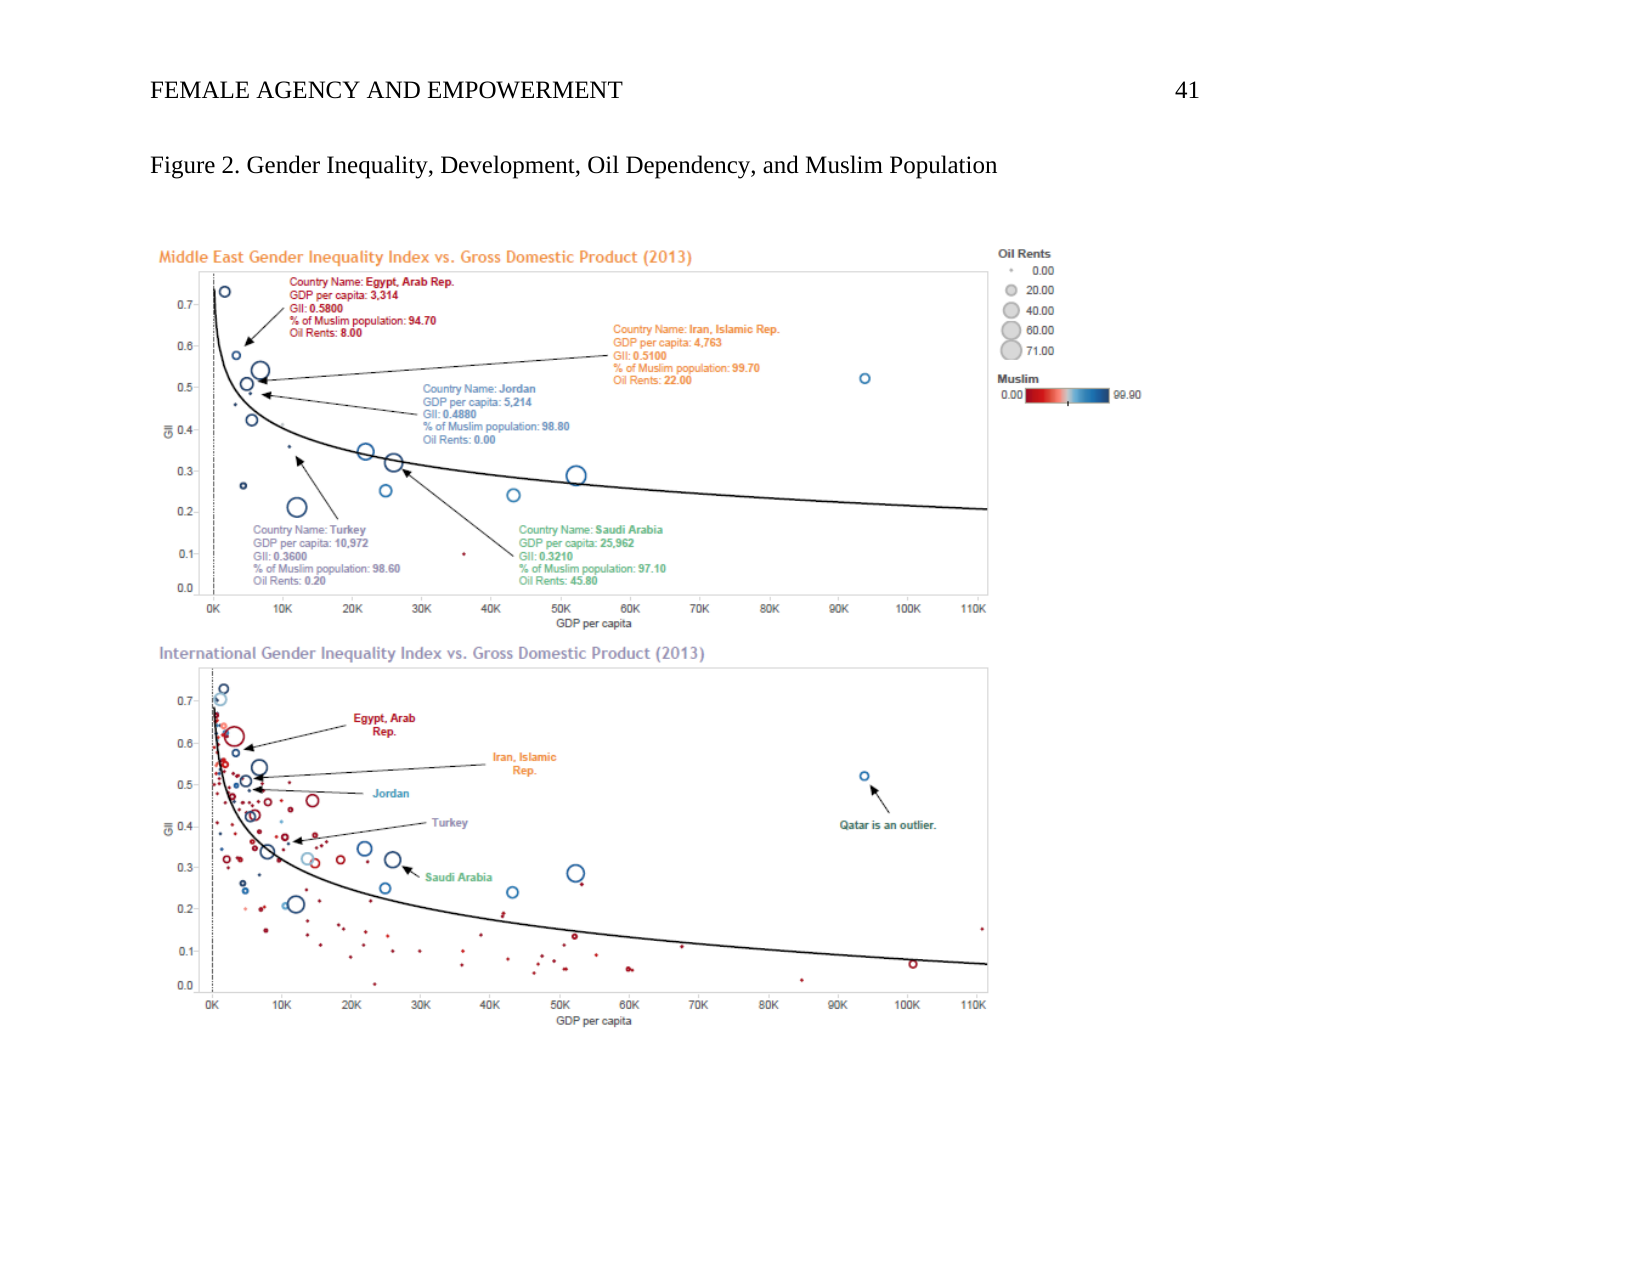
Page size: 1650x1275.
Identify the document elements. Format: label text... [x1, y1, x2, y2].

text Figure 2. Gender Inequality, Development, Oil Dependency, and Muslim Population [150, 150, 1200, 179]
picture [150, 236, 1155, 1037]
